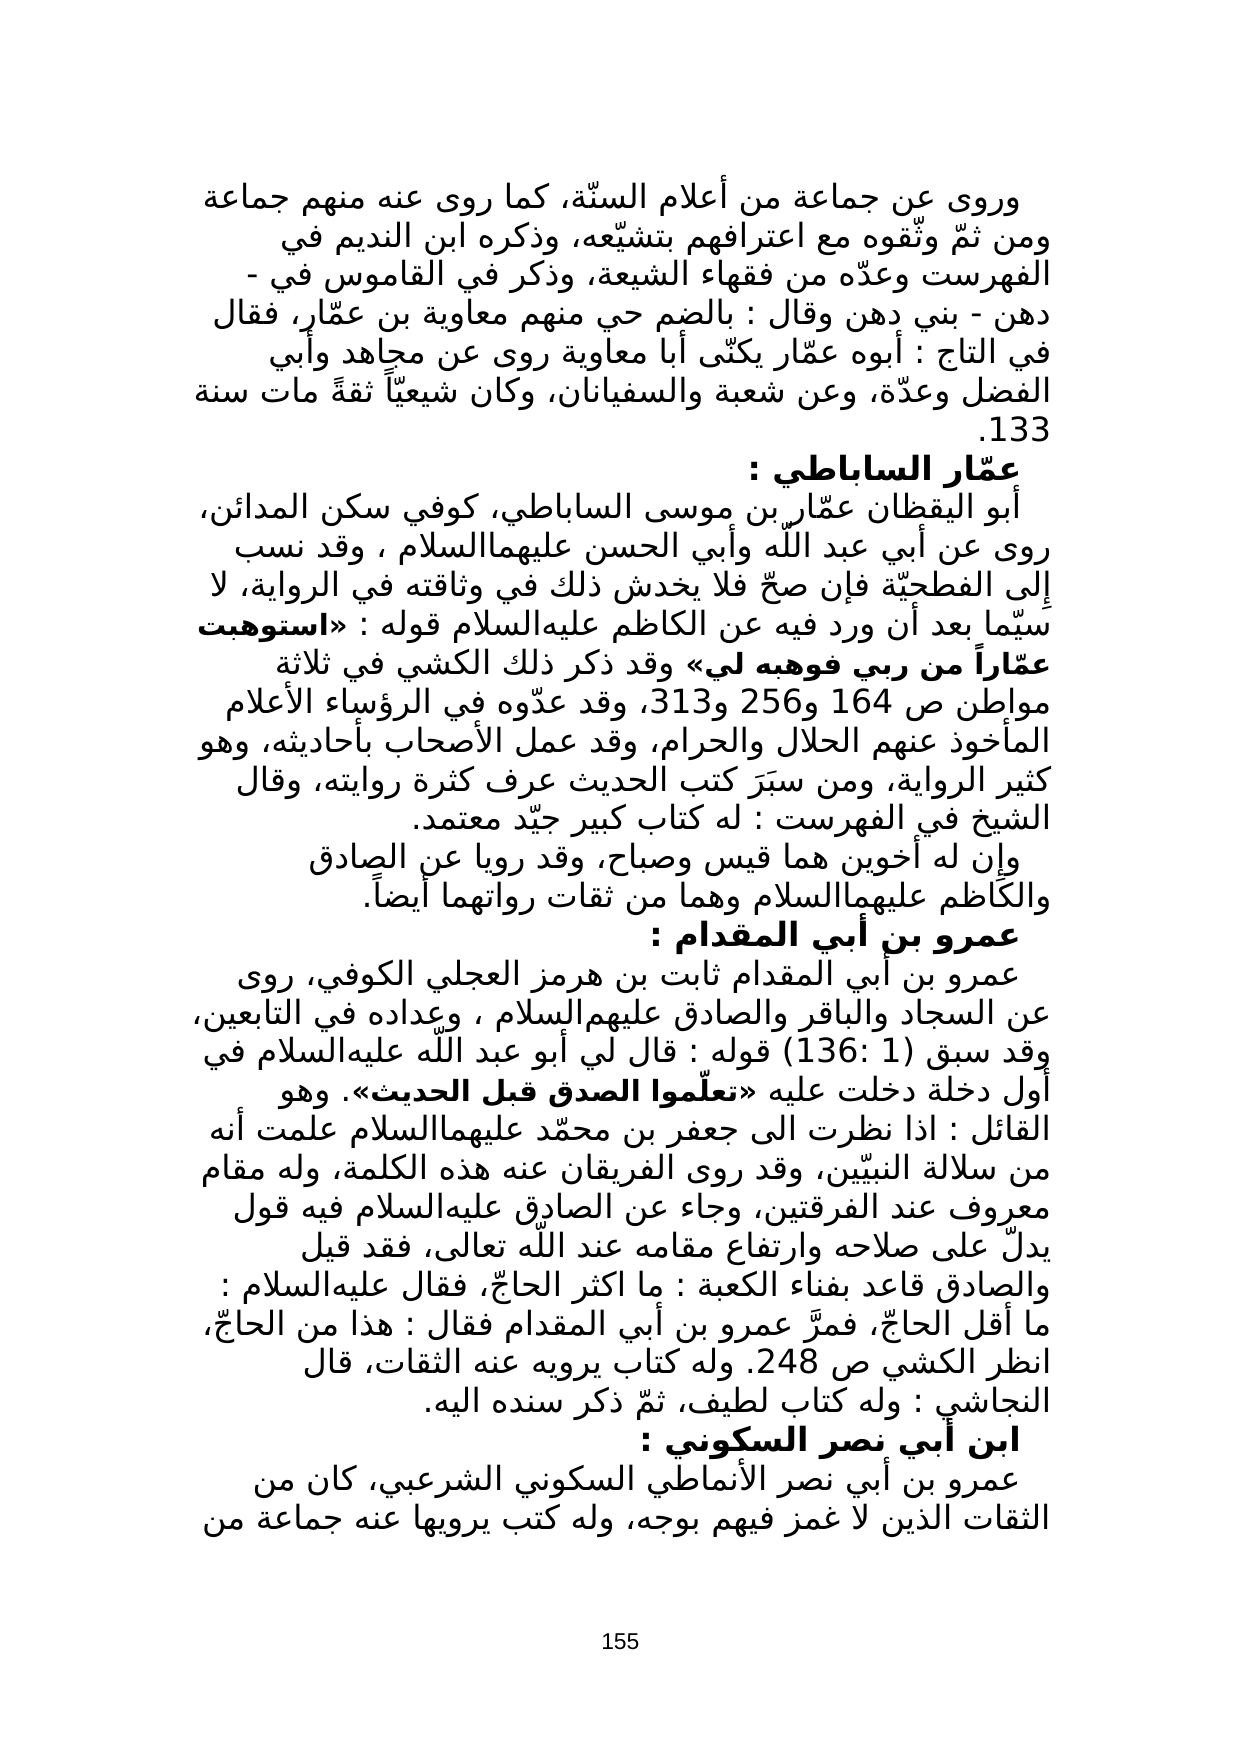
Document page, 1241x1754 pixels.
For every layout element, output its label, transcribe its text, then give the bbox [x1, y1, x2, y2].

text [189, 1459, 1051, 1537]
text عمّار الساباطي : [189, 449, 1051, 488]
text وإِن له أخوين هما قيس وصباح، وقد رويا عن الصادق والكاظم عليهما‌السلام وهما من ثقات رواتهما أيضاً. [189, 838, 1051, 915]
text عمرو بن أبي المقدام ثابت بن هرمز العجلي الكوفي، روى عن السجاد والباقر والصادق عليهم‌السلام ، وعداده في التابعين، وقد سبق (1 :136) قوله : قال لي أبو عبد اللّه عليه‌السلام في أول دخلة دخلت عليه «تعلّموا الصدق قبل الحديث». وهو القائل : اذا نظرت الى جعفر بن محمّد عليهما‌السلام علمت أنه من سلالة النبيّين، وقد روى الفريقان عنه هذه الكلمة، وله مقام معروف عند الفرقتين، وجاء عن الصادق عليه‌السلام فيه قول يدلّ على صلاحه وارتفاع مقامه عند اللّه تعالى، فقد قيل والصادق قاعد بفناء الكعبة : ما اكثر الحاجّ، فقال عليه‌السلام : ما أقل الحاجّ، فمرَّ عمرو بن أبي المقدام فقال : هذا من الحاجّ، انظر الكشي ص 248. وله كتاب يرويه عنه الثقات، قال النجاشي : وله كتاب لطيف، ثمّ ذكر سنده اليه. [189, 954, 1051, 1421]
text وروى عن جماعة من أعلام السنّة، كما روى عنه منهم جماعة ومن ثمّ وثّقوه مع اعترافهم بتشيّعه، وذكره ابن النديم في الفهرست وعدّه من فقهاء الشيعة، وذكر في القاموس في - دهن - بني دهن وقال : بالضم حي منهم معاوية بن عمّار، فقال في التاج : أبوه عمّار يكنّى أبا معاوية روى عن مجاهد وأبي الفضل وعدّة، وعن شعبة والسفيانان، وكان شيعيّاً ثقةً مات سنة 133. [189, 177, 1051, 449]
text عمرو بن أبي المقدام : [189, 915, 1051, 954]
text أبو اليقظان عمّار بن موسى الساباطي، كوفي سكن المدائن، روى عن أبي عبد اللّه وأبي الحسن عليهما‌السلام ، وقد نسب إِلى الفطحيّة فإن صحّ فلا يخدش ذلك في وثاقته في الرواية، لا سيّما بعد أن ورد فيه عن الكاظم عليه‌السلام قوله : «استوهبت عمّاراً من ربي فوهبه لي» وقد ذكر ذلك الكشي في ثلاثة مواطن ص 164 و256 و313، وقد عدّوه في الرؤساء الأعلام المأخوذ عنهم الحلال والحرام، وقد عمل الأصحاب بأحاديثه، وهو كثير الرواية، ومن سبَرَ كتب الحديث عرف كثرة روايته، وقال الشيخ في الفهرست : له كتاب كبير جيّد معتمد. [189, 488, 1051, 838]
text ابن أبي نصر السكوني : [189, 1421, 1051, 1459]
